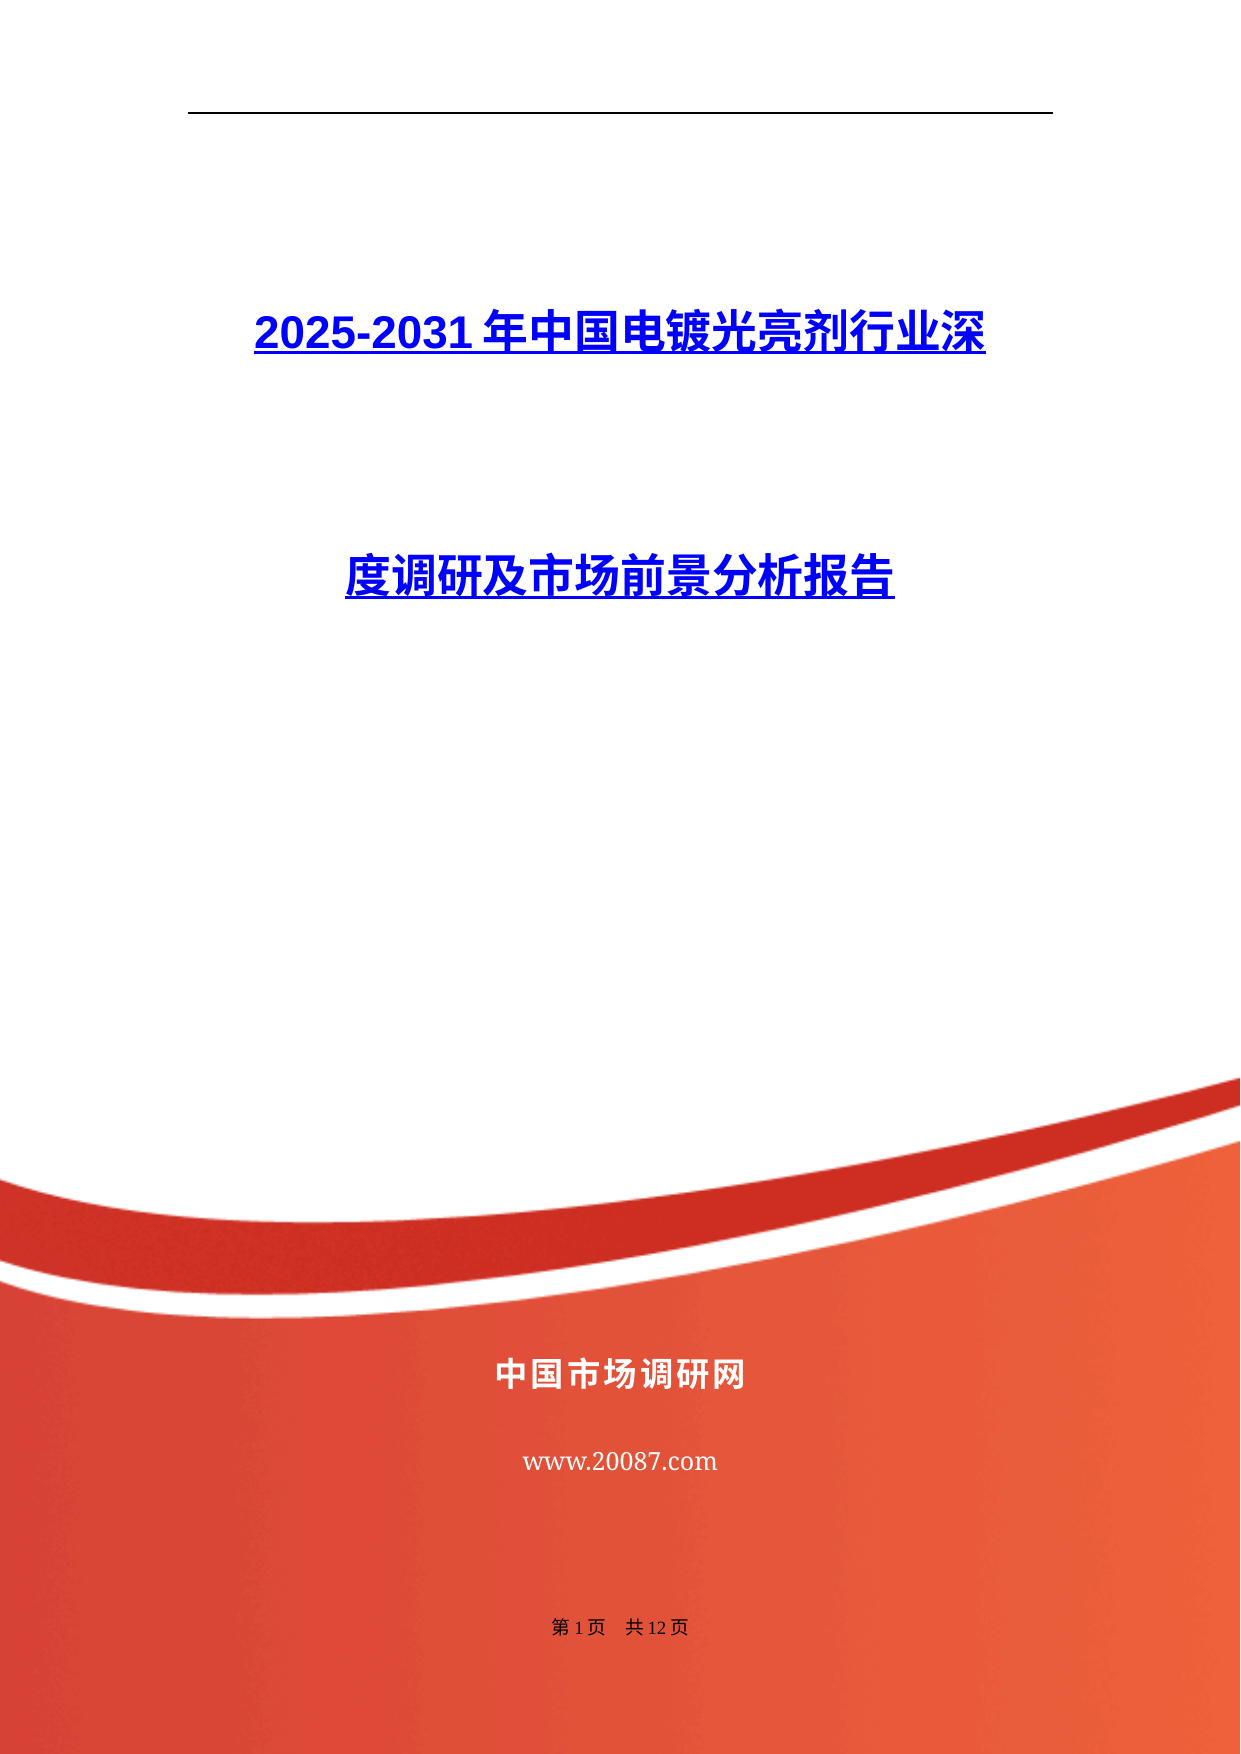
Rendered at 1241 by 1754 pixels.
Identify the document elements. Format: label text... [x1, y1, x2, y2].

table_header 2025-2031年中国电镀光亮剂行业深度调研及市场前景分析报告 [188, 207, 1053, 773]
text www.20087.com [187, 1428, 1053, 1493]
subtitle 中国市场调研网 [187, 1339, 1053, 1404]
picture [0, 1006, 1241, 1754]
